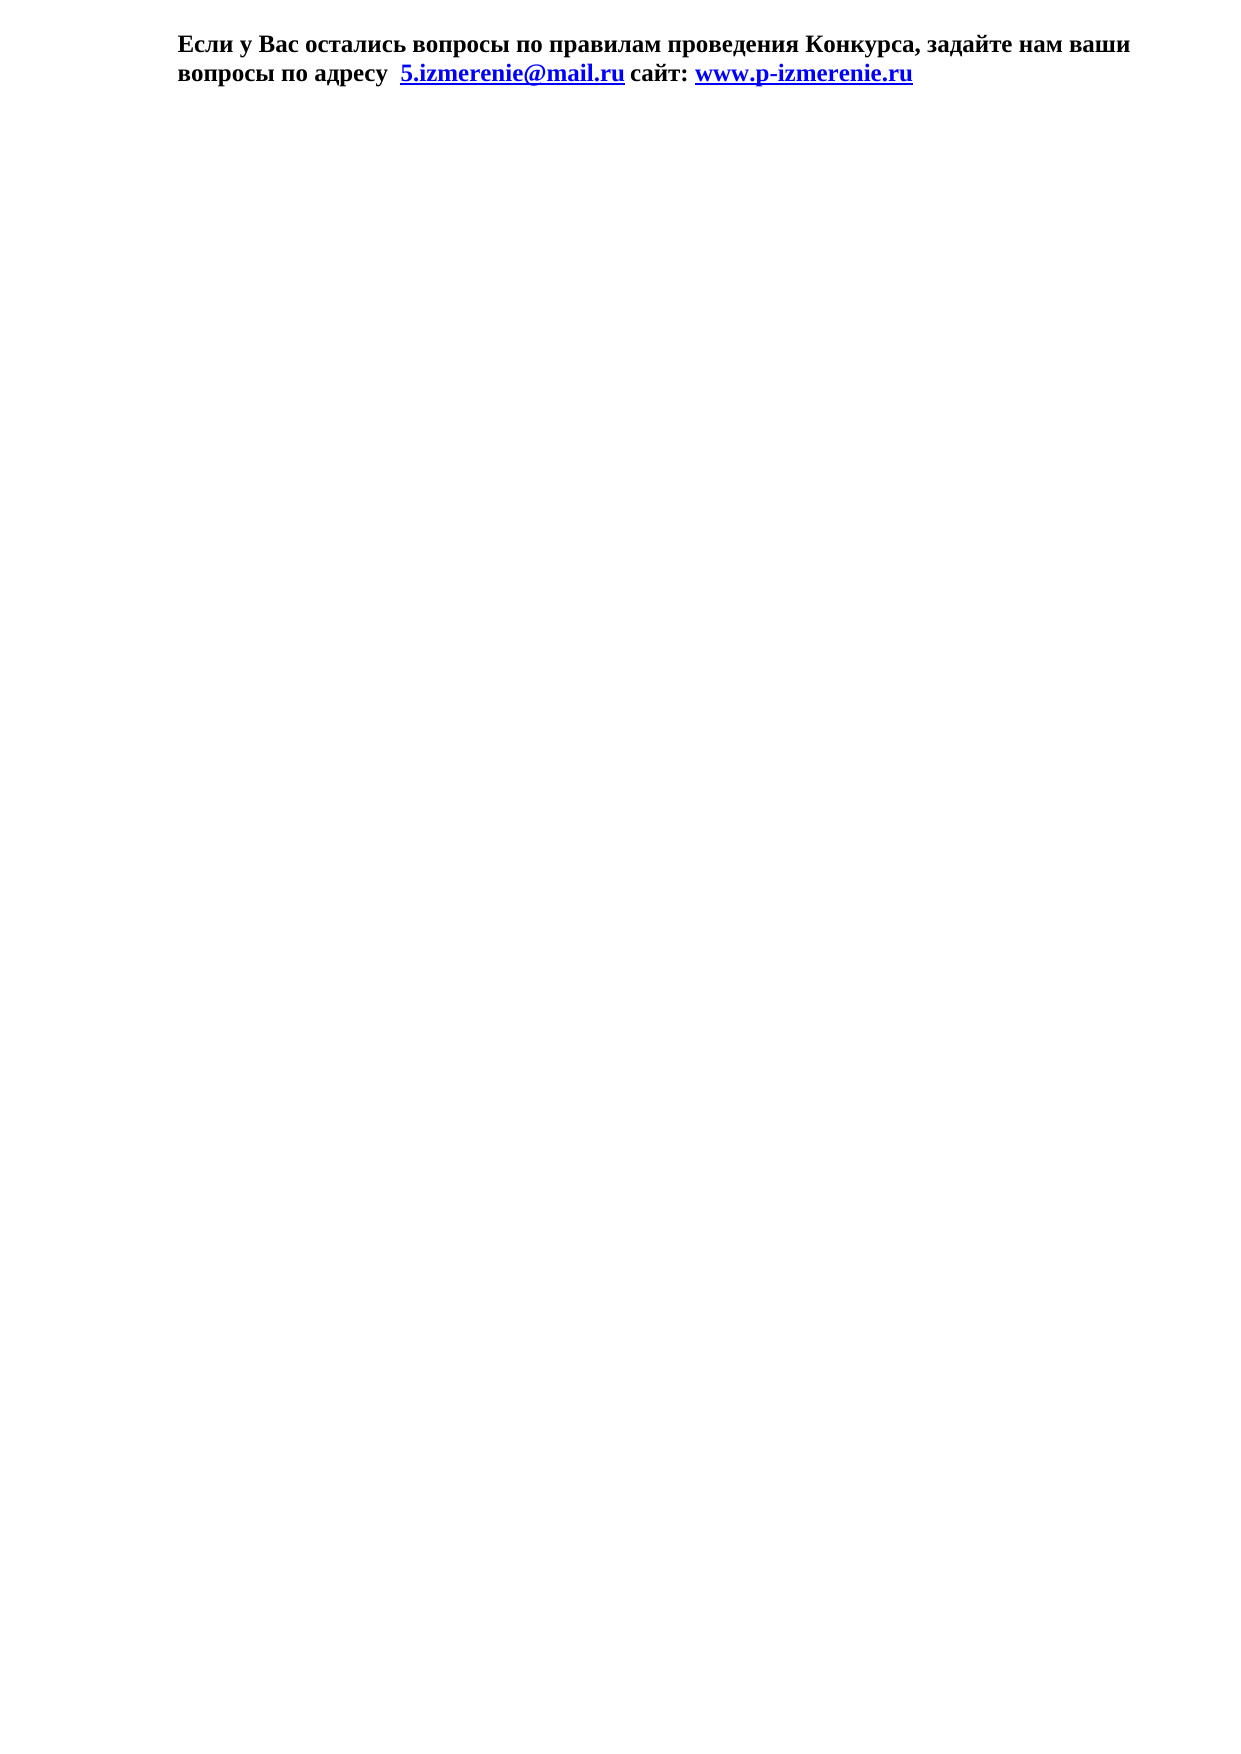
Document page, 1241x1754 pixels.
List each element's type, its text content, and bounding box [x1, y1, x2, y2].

text Если у Вас остались вопросы по правилам проведения Конкурса, задайте нам ваши вопросы по адресу 5.izmerenie@mail.ru сайт: www.p-izmerenie.ru [177, 29, 1181, 87]
